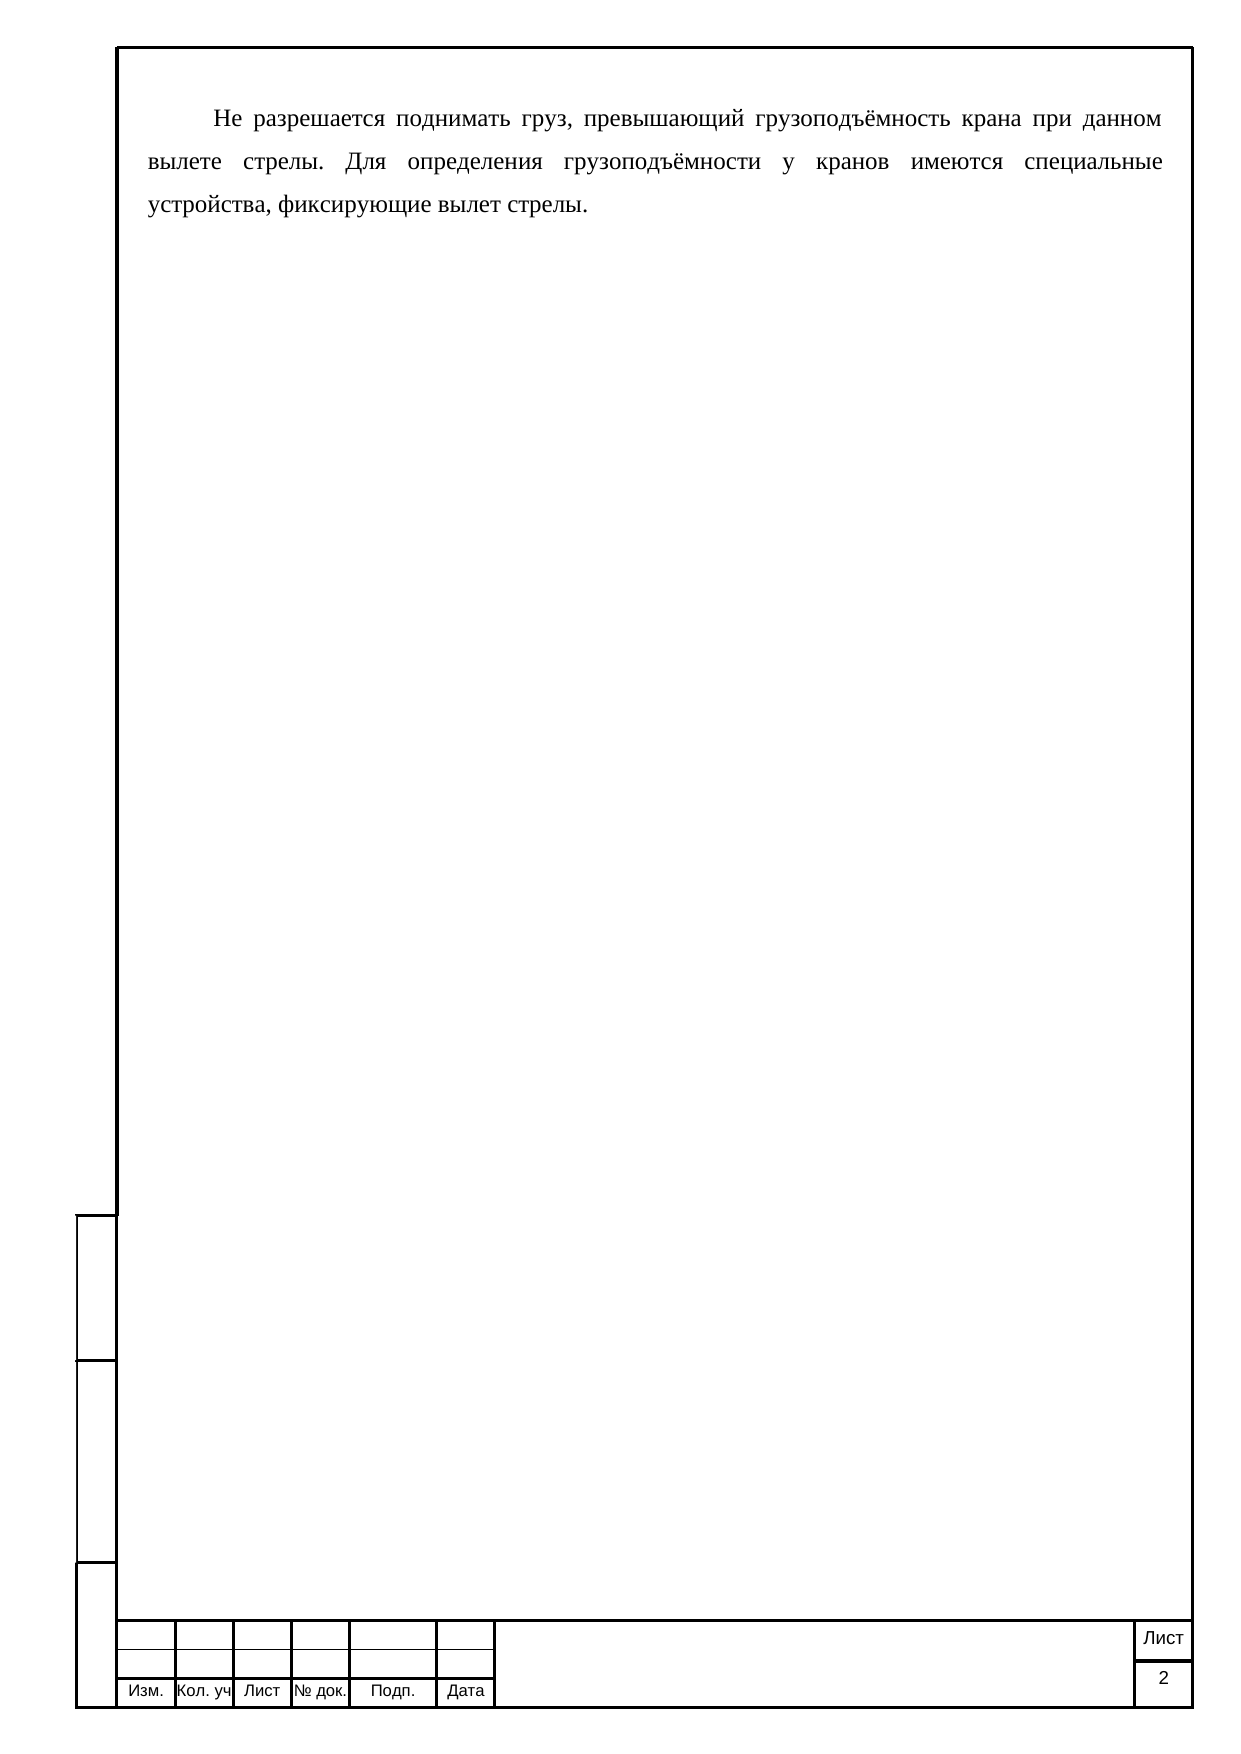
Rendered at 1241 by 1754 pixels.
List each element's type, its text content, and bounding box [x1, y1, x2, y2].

text Не разрешается поднимать груз, превышающий грузоподъёмность крана при данном вылете стрелы. Для определения грузоподъёмности у кранов имеются специальные устройства, фиксирующие вылет стрелы. [148, 103, 1163, 218]
